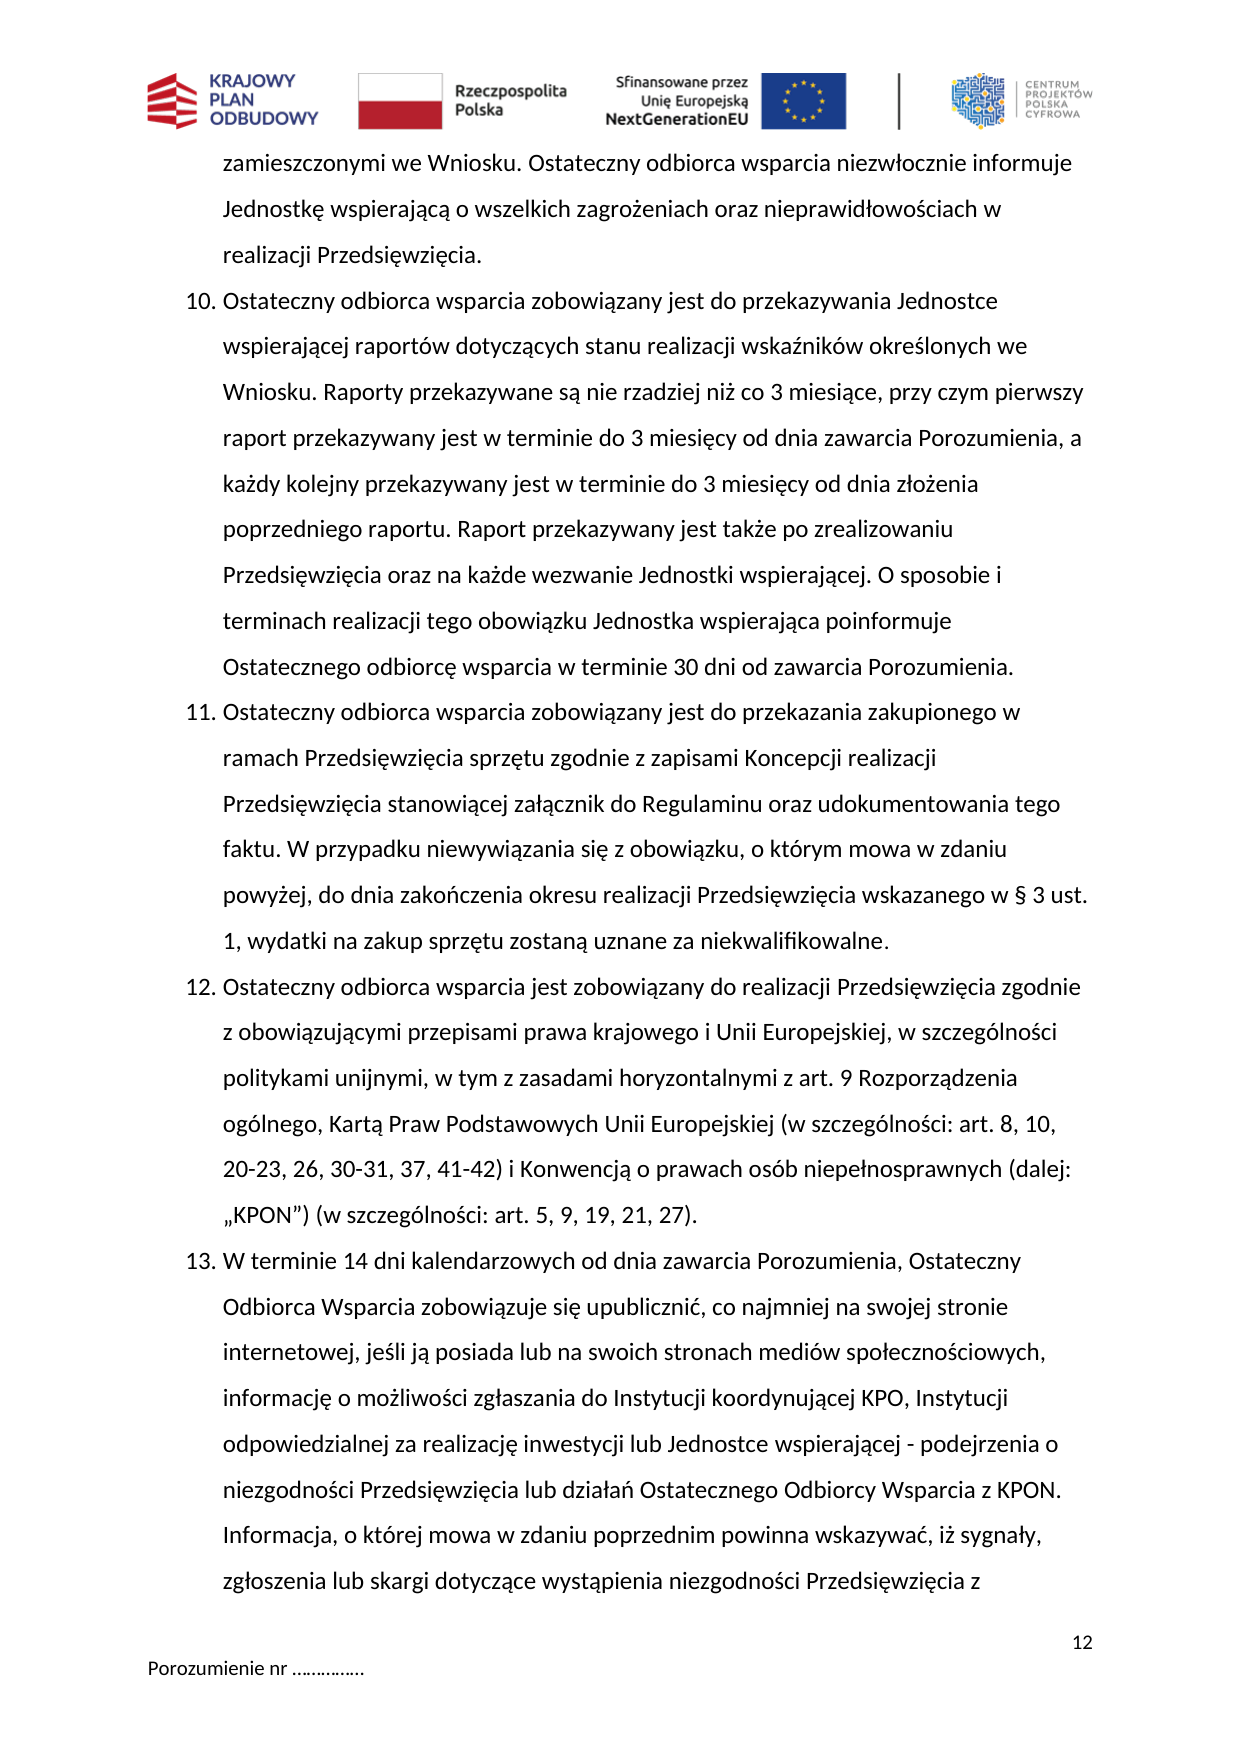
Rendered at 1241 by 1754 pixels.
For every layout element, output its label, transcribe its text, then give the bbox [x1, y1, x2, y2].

list Ostateczny odbiorca wsparcia jest zobowiązany do realizacji Przedsięwzięcia zgodnie z obowiązującymi przepisami prawa krajowego i Unii Europejskiej, w szczególności politykami unijnymi, w tym z zasadami horyzontalnymi z art. 9 Rozporządzenia ogólnego, Kartą Praw Podstawowych Unii Europejskiej (w szczególności: art. 8, 10, 20-23, 26, 30-31, 37, 41-42) i Konwencją o prawach osób niepełnosprawnych (dalej: „KPON”) (w szczególności: art. 5, 9, 19, 21, 27). [185, 971, 1093, 1230]
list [185, 1245, 1093, 1596]
list Ostateczny odbiorca wsparcia zobowiązany jest do przekazania zakupionego w ramach Przedsięwzięcia sprzętu zgodnie z zapisami Koncepcji realizacji Przedsięwzięcia stanowiącej załącznik do Regulaminu oraz udokumentowania tego faktu. W przypadku niewywiązania się z obowiązku, o którym mowa w zdaniu powyżej, do dnia zakończenia okresu realizacji Przedsięwzięcia wskazanego w § 3 ust. 1, wydatki na zakup sprzętu zostaną uznane za niekwalifikowalne. [185, 696, 1093, 956]
picture [147, 73, 1093, 130]
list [185, 148, 1093, 269]
list Ostateczny odbiorca wsparcia zobowiązany jest do przekazywania Jednostce wspierającej raportów dotyczących stanu realizacji wskaźników określonych we Wniosku. Raporty przekazywane są nie rzadziej niż co 3 miesiące, przy czym pierwszy raport przekazywany jest w terminie do 3 miesięcy od dnia zawarcia Porozumienia, a każdy kolejny przekazywany jest w terminie do 3 miesięcy od dnia złożenia poprzedniego raportu. Raport przekazywany jest także po zrealizowaniu Przedsięwzięcia oraz na każde wezwanie Jednostki wspierającej. O sposobie i terminach realizacji tego obowiązku Jednostka wspierająca poinformuje Ostatecznego odbiorcę wsparcia w terminie 30 dni od zawarcia Porozumienia. [185, 285, 1093, 681]
